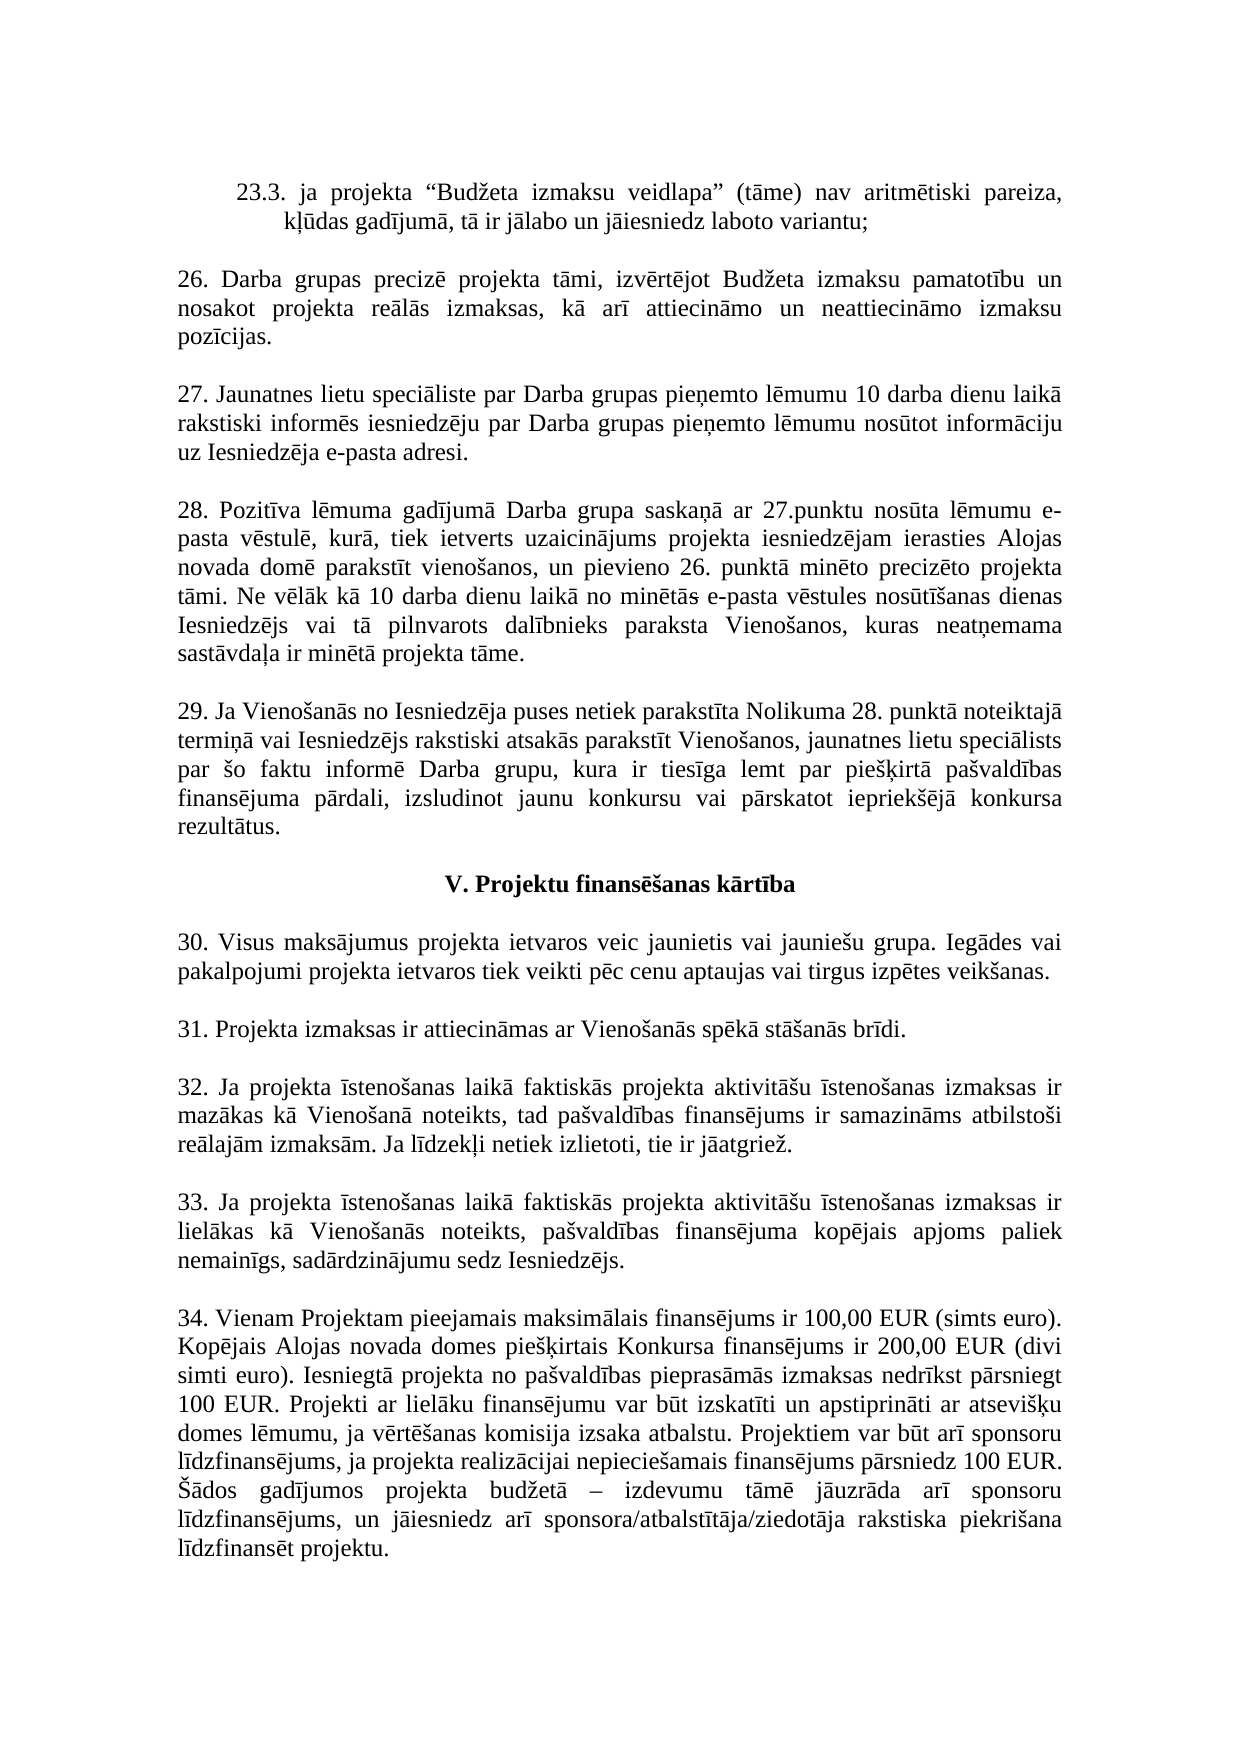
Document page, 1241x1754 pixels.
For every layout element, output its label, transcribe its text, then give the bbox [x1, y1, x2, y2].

text 27. Jaunatnes lietu speciāliste par Darba grupas pieņemto lēmumu 10 darba dienu laikā rakstiski informēs iesniedzēju par Darba grupas pieņemto lēmumu nosūtot informāciju uz Iesniedzēja e-pasta adresi. [177, 379, 1063, 466]
text 34. Vienam Projektam pieejamais maksimālais finansējums ir 100,00 EUR (simts euro). Kopējais Alojas novada domes piešķirtais Konkursa finansējums ir 200,00 EUR (divi simti euro). Iesniegtā projekta no pašvaldības pieprasāmās izmaksas nedrīkst pārsniegt 100 EUR. Projekti ar lielāku finansējumu var būt izskatīti un apstiprināti ar atsevišķu domes lēmumu, ja vērtēšanas komisija izsaka atbalstu. Projektiem var būt arī sponsoru līdzfinansējums, ja projekta realizācijai nepieciešamais finansējums pārsniedz 100 EUR. Šādos gadījumos projekta budžetā – izdevumu tāmē jāuzrāda arī sponsoru līdzfinansējums, un jāiesniedz arī sponsora/atbalstītāja/ziedotāja rakstiska piekrišana līdzfinansēt projektu. [177, 1303, 1063, 1561]
text V. Projektu finansēšanas kārtība [177, 869, 1063, 898]
text 28. Pozitīva lēmuma gadījumā Darba grupa saskaņā ar 27.punktu nosūta lēmumu e-pasta vēstulē, kurā, tiek ietverts uzaicinājums projekta iesniedzējam ierasties Alojas novada domē parakstīt vienošanos, un pievieno 26. punktā minēto precizēto projekta tāmi. Ne vēlāk kā 10 darba dienu laikā no minētās e-pasta vēstules nosūtīšanas dienas Iesniedzējs vai tā pilnvarots dalībnieks paraksta Vienošanos, kuras neatņemama sastāvdaļa ir minētā projekta tāme. [177, 495, 1063, 667]
text 31. Projekta izmaksas ir attiecināmas ar Vienošanās spēkā stāšanās brīdi. [177, 1014, 1063, 1043]
text 32. Ja projekta īstenošanas laikā faktiskās projekta aktivitāšu īstenošanas izmaksas ir mazākas kā Vienošanā noteikts, tad pašvaldības finansējums ir samazināms atbilstoši reālajām izmaksām. Ja līdzekļi netiek izlietoti, tie ir jāatgriež. [177, 1072, 1063, 1158]
text 33. Ja projekta īstenošanas laikā faktiskās projekta aktivitāšu īstenošanas izmaksas ir lielākas kā Vienošanās noteikts, pašvaldības finansējuma kopējais apjoms paliek nemainīgs, sadārdzinājumu sedz Iesniedzējs. [177, 1187, 1063, 1273]
text 30. Visus maksājumus projekta ietvaros veic jaunietis vai jauniešu grupa. Iegādes vai pakalpojumi projekta ietvaros tiek veikti pēc cenu aptaujas vai tirgus izpētes veikšanas. [177, 927, 1063, 985]
text 29. Ja Vienošanās no Iesniedzēja puses netiek parakstīta Nolikuma 28. punktā noteiktajā termiņā vai Iesniedzējs rakstiski atsakās parakstīt Vienošanos, jaunatnes lietu speciālists par šo faktu informē Darba grupu, kura ir tiesīga lemt par piešķirtā pašvaldības finansējuma pārdali, izsludinot jaunu konkursu vai pārskatot iepriekšējā konkursa rezultātus. [177, 696, 1063, 840]
text 23.3. ja projekta “Budžeta izmaksu veidlapa” (tāme) nav aritmētiski pareiza, kļūdas gadījumā, tā ir jālabo un jāiesniedz laboto variantu; [236, 177, 1063, 235]
text 26. Darba grupas precizē projekta tāmi, izvērtējot Budžeta izmaksu pamatotību un nosakot projekta reālās izmaksas, kā arī attiecināmo un neattiecināmo izmaksu pozīcijas. [177, 264, 1063, 350]
